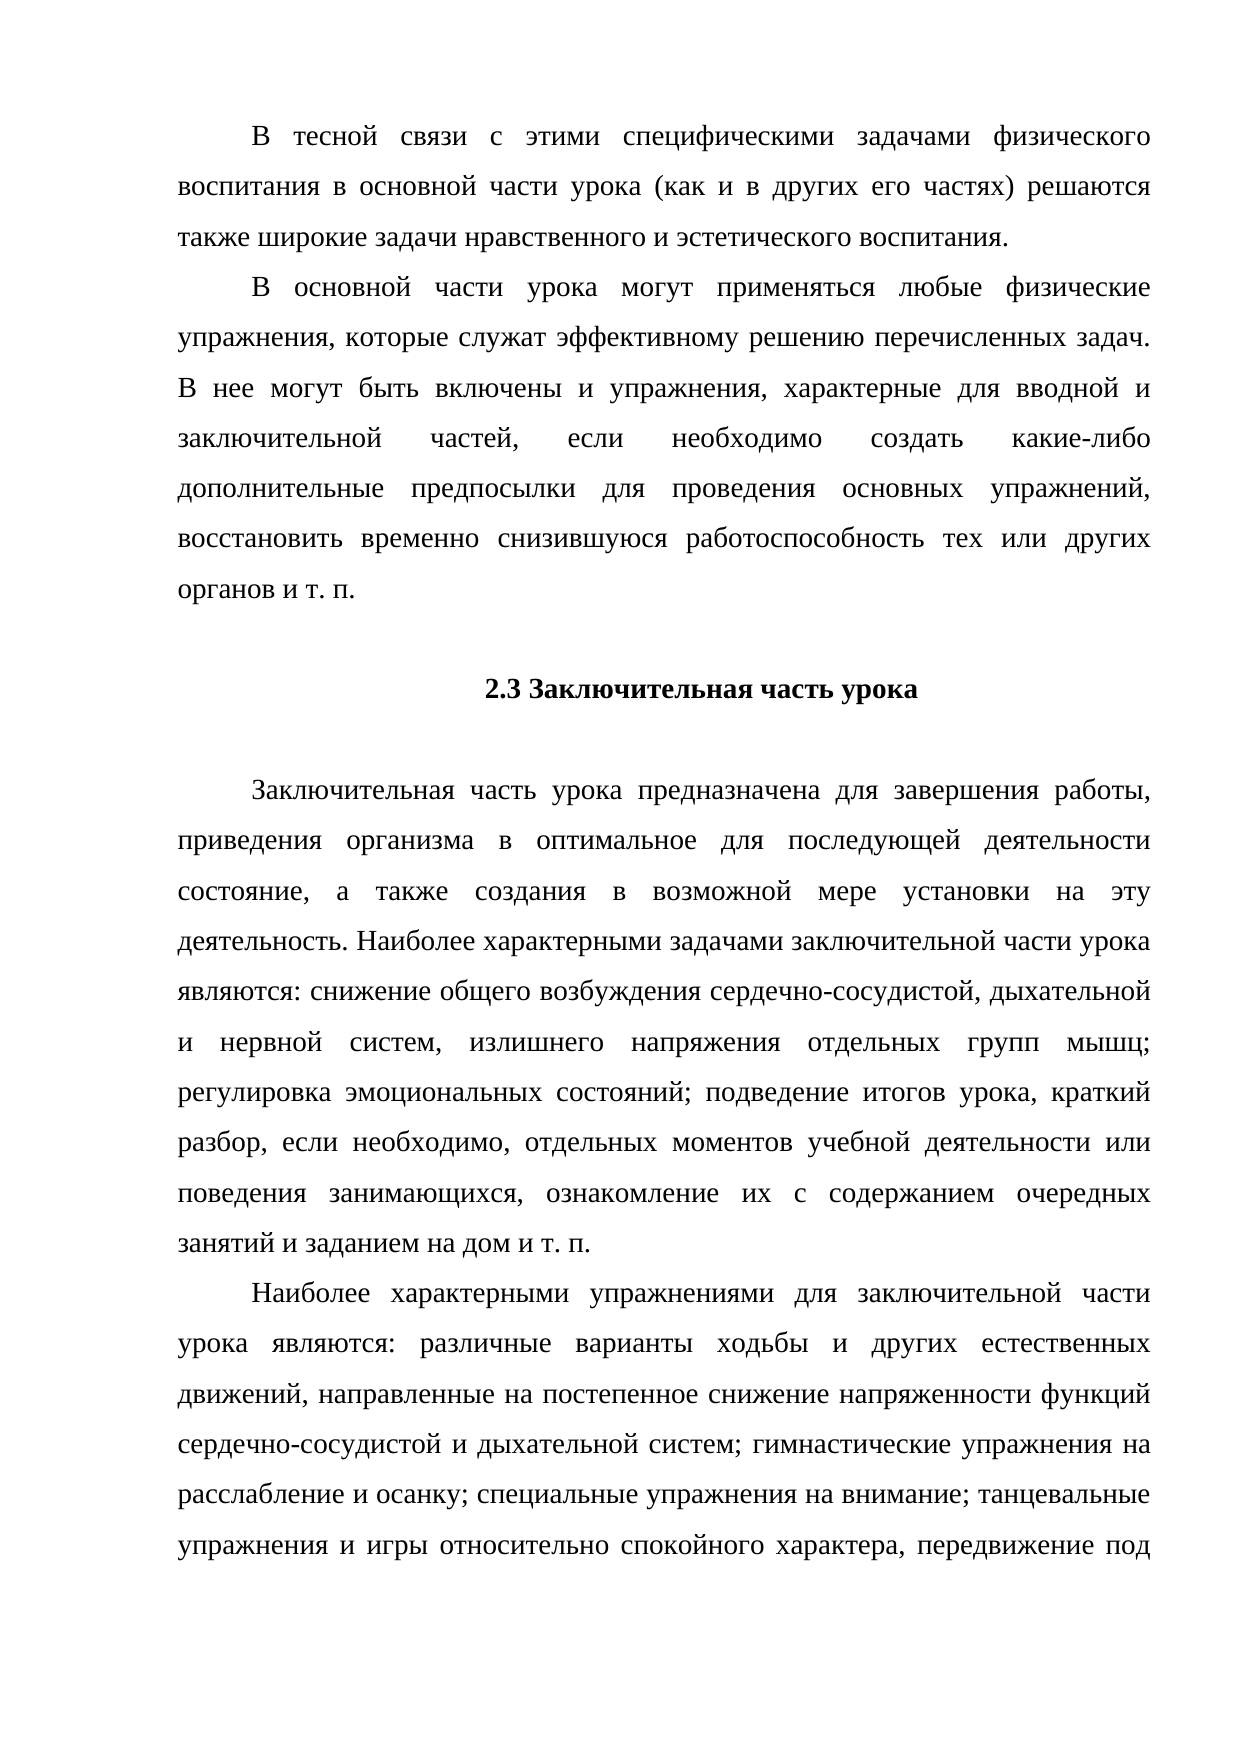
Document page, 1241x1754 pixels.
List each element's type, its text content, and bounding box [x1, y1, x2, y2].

text 2.3 Заключительная часть урока [177, 672, 1152, 705]
text В тесной связи с этими специфическими задачами физического воспитания в основной части урока (как и в других его частях) решаются также широкие задачи нравственного и эстетического воспитания. [177, 118, 1152, 252]
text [177, 1275, 1152, 1560]
text Заключительная часть урока предназначена для завершения работы, приведения организма в оптимальное для последующей деятельности состояние, а также создания в возможной мере установки на эту деятельность. Наиболее характерными задачами заключительной части урока являются: снижение общего возбуждения сердечно-сосудистой, дыхательной и нервной систем, излишнего напряжения отдельных групп мышц; регулировка эмоциональных состояний; подведение итогов урока, краткий разбор, если необходимо, отдельных моментов учебной деятельности или поведения занимающихся, ознакомление их с содержанием очередных занятий и заданием на дом и т. п. [177, 772, 1152, 1258]
text В основной части урока могут применяться любые физические упражнения, которые служат эффективному решению перечисленных задач. В нее могут быть включены и упражнения, характерные для вводной и заключительной частей, если необходимо создать какие-либо дополнительные предпосылки для проведения основных упражнений, восстановить временно снизившуюся работоспособность тех или других органов и т. п. [177, 269, 1152, 604]
